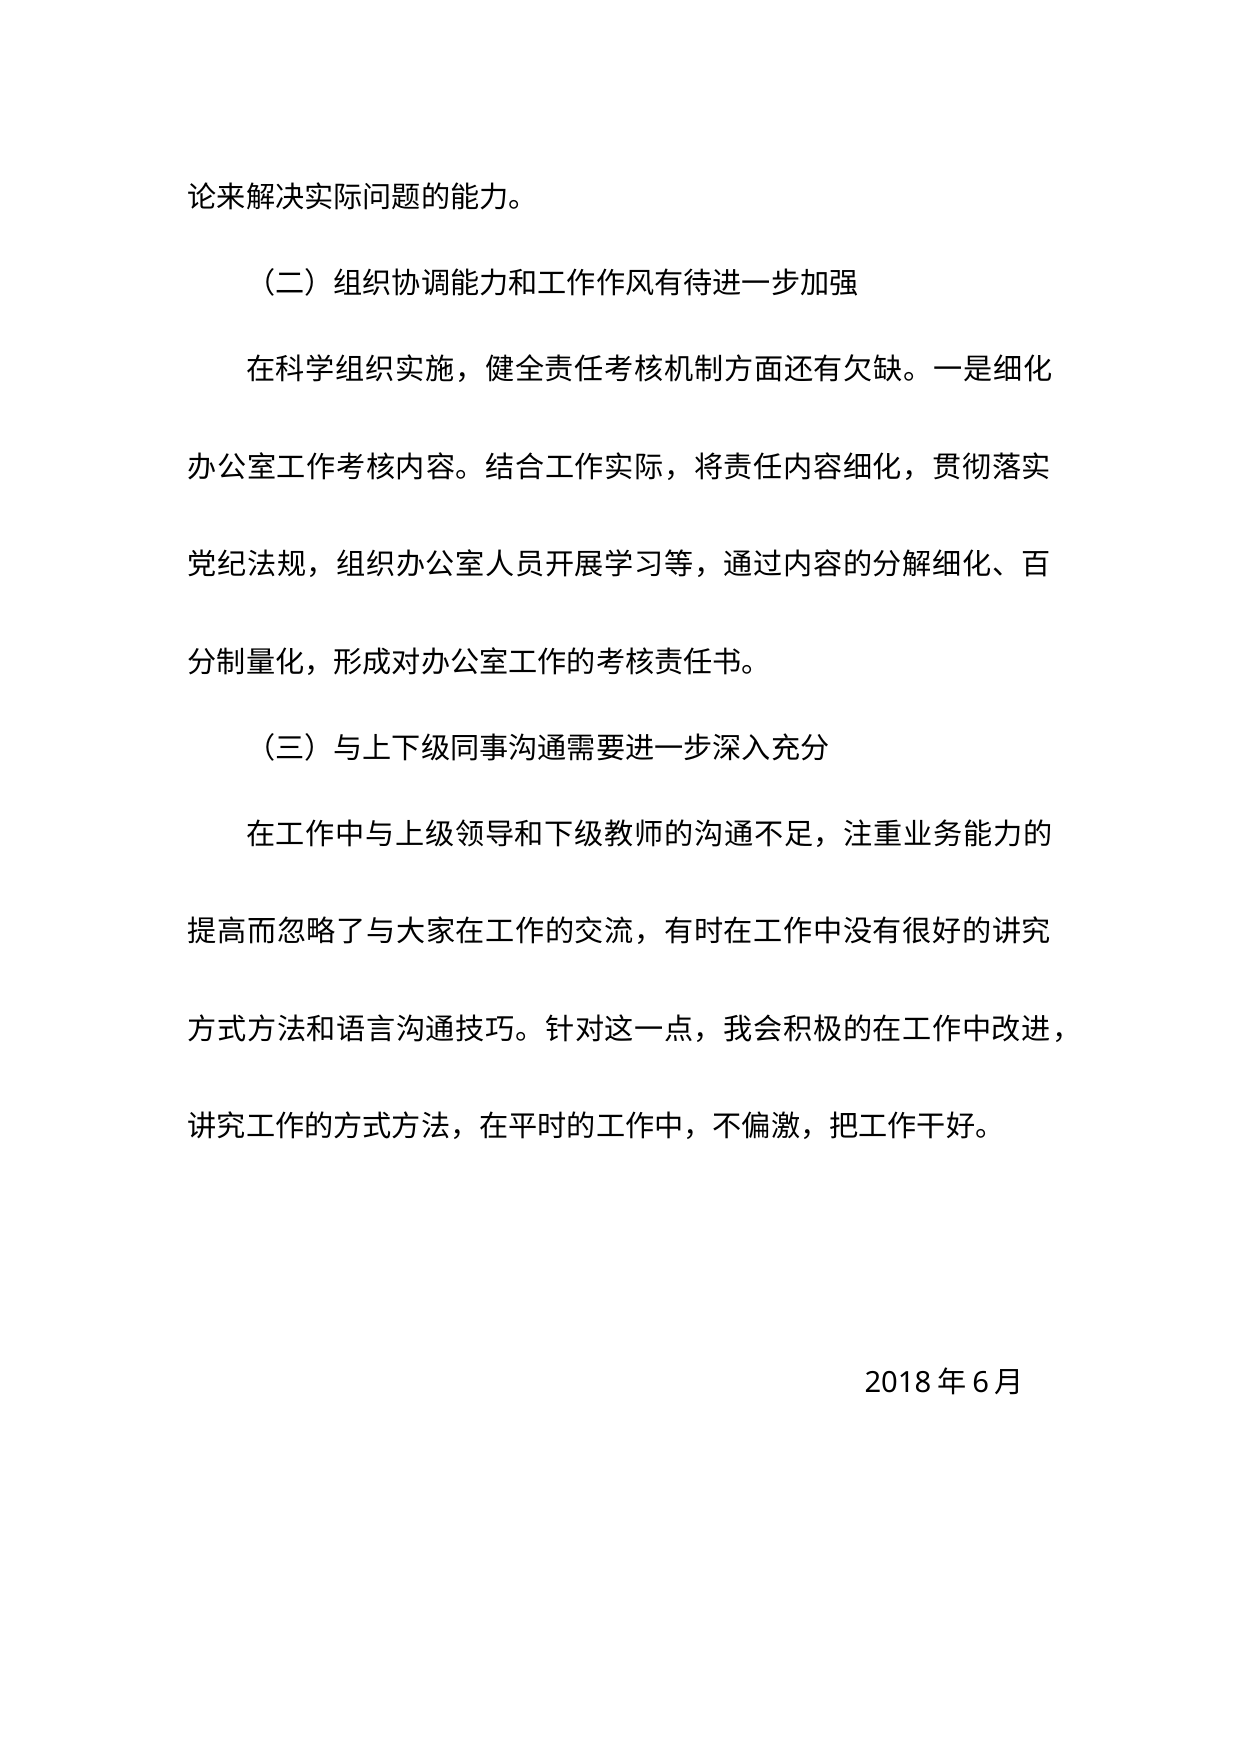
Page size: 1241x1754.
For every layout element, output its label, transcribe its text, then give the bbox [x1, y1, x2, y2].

text 2018年6月 [187, 1347, 1023, 1412]
text 在工作中与上级领导和下级教师的沟通不足，注重业务能力的提高而忽略了与大家在工作的交流，有时在工作中没有很好的讲究方式方法和语言沟通技巧。针对这一点，我会积极的在工作中改进，讲究工作的方式方法，在平时的工作中，不偏激，把工作干好。 [187, 799, 1053, 1157]
text （三）与上下级同事沟通需要进一步深入充分 [187, 713, 1053, 778]
text 在科学组织实施，健全责任考核机制方面还有欠缺。一是细化办公室工作考核内容。结合工作实际，将责任内容细化，贯彻落实党纪法规，组织办公室人员开展学习等，通过内容的分解细化、百分制量化，形成对办公室工作的考核责任书。 [187, 334, 1053, 692]
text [187, 162, 1053, 227]
text （二）组织协调能力和工作作风有待进一步加强 [187, 248, 1053, 313]
